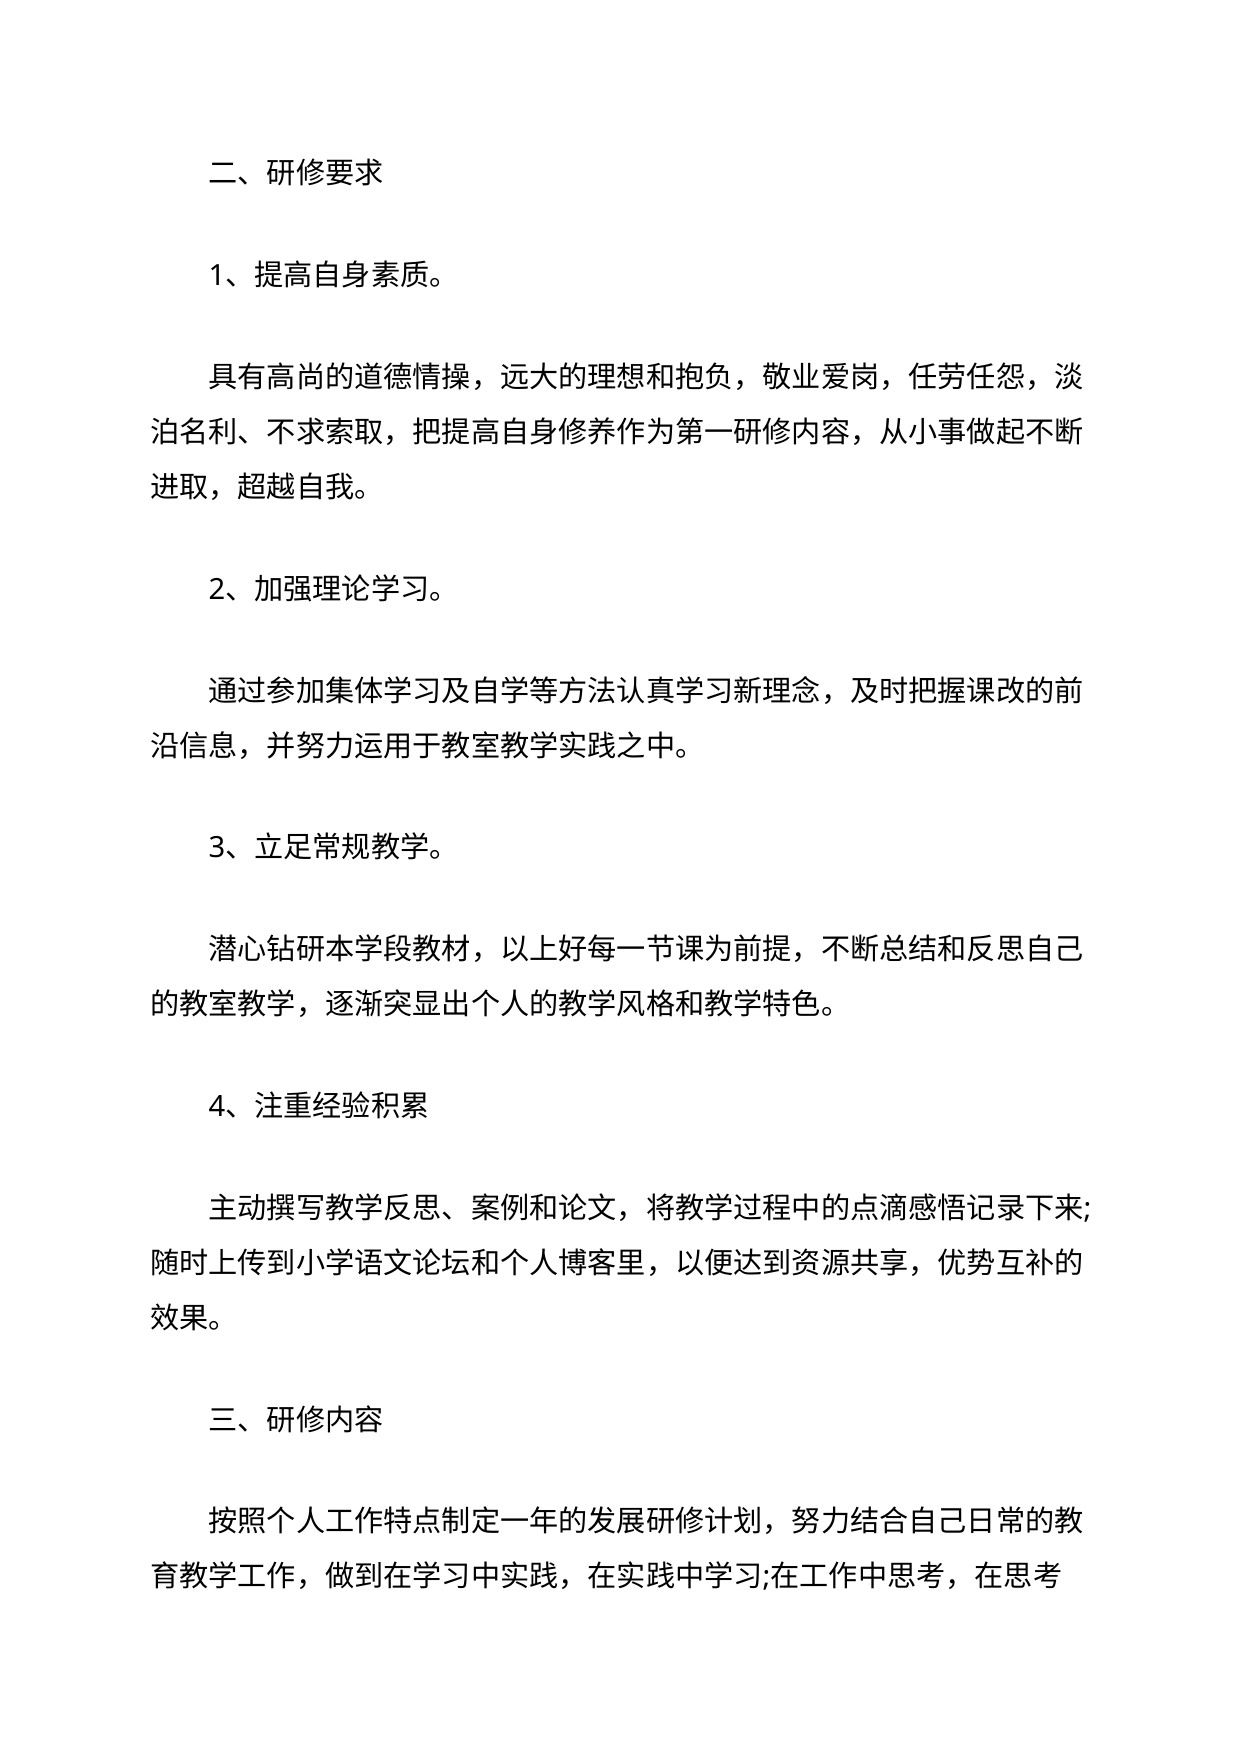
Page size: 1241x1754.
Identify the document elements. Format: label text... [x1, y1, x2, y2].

text 通过参加集体学习及自学等方法认真学习新理念，及时把握课改的前沿信息，并努力运用于教室教学实践之中。 [150, 667, 1090, 764]
text 主动撰写教学反思、案例和论文，将教学过程中的点滴感悟记录下来;随时上传到小学语文论坛和个人博客里，以便达到资源共享，优势互补的效果。 [150, 1184, 1090, 1337]
text 3、立足常规教学。 [150, 824, 1090, 866]
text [150, 1498, 1090, 1595]
text 1、提高自身素质。 [150, 252, 1090, 294]
text 具有高尚的道德情操，远大的理想和抱负，敬业爱岗，任劳任怨，淡泊名利、不求索取，把提高自身修养作为第一研修内容，从小事做起不断进取，超越自我。 [150, 354, 1090, 506]
text 潜心钻研本学段教材，以上好每一节课为前提，不断总结和反思自己的教室教学，逐渐突显出个人的教学风格和教学特色。 [150, 926, 1090, 1023]
text 2、加强理论学习。 [150, 565, 1090, 608]
text 4、注重经验积累 [150, 1083, 1090, 1125]
text 二、研修要求 [150, 150, 1090, 192]
text 三、研修内容 [150, 1396, 1090, 1438]
